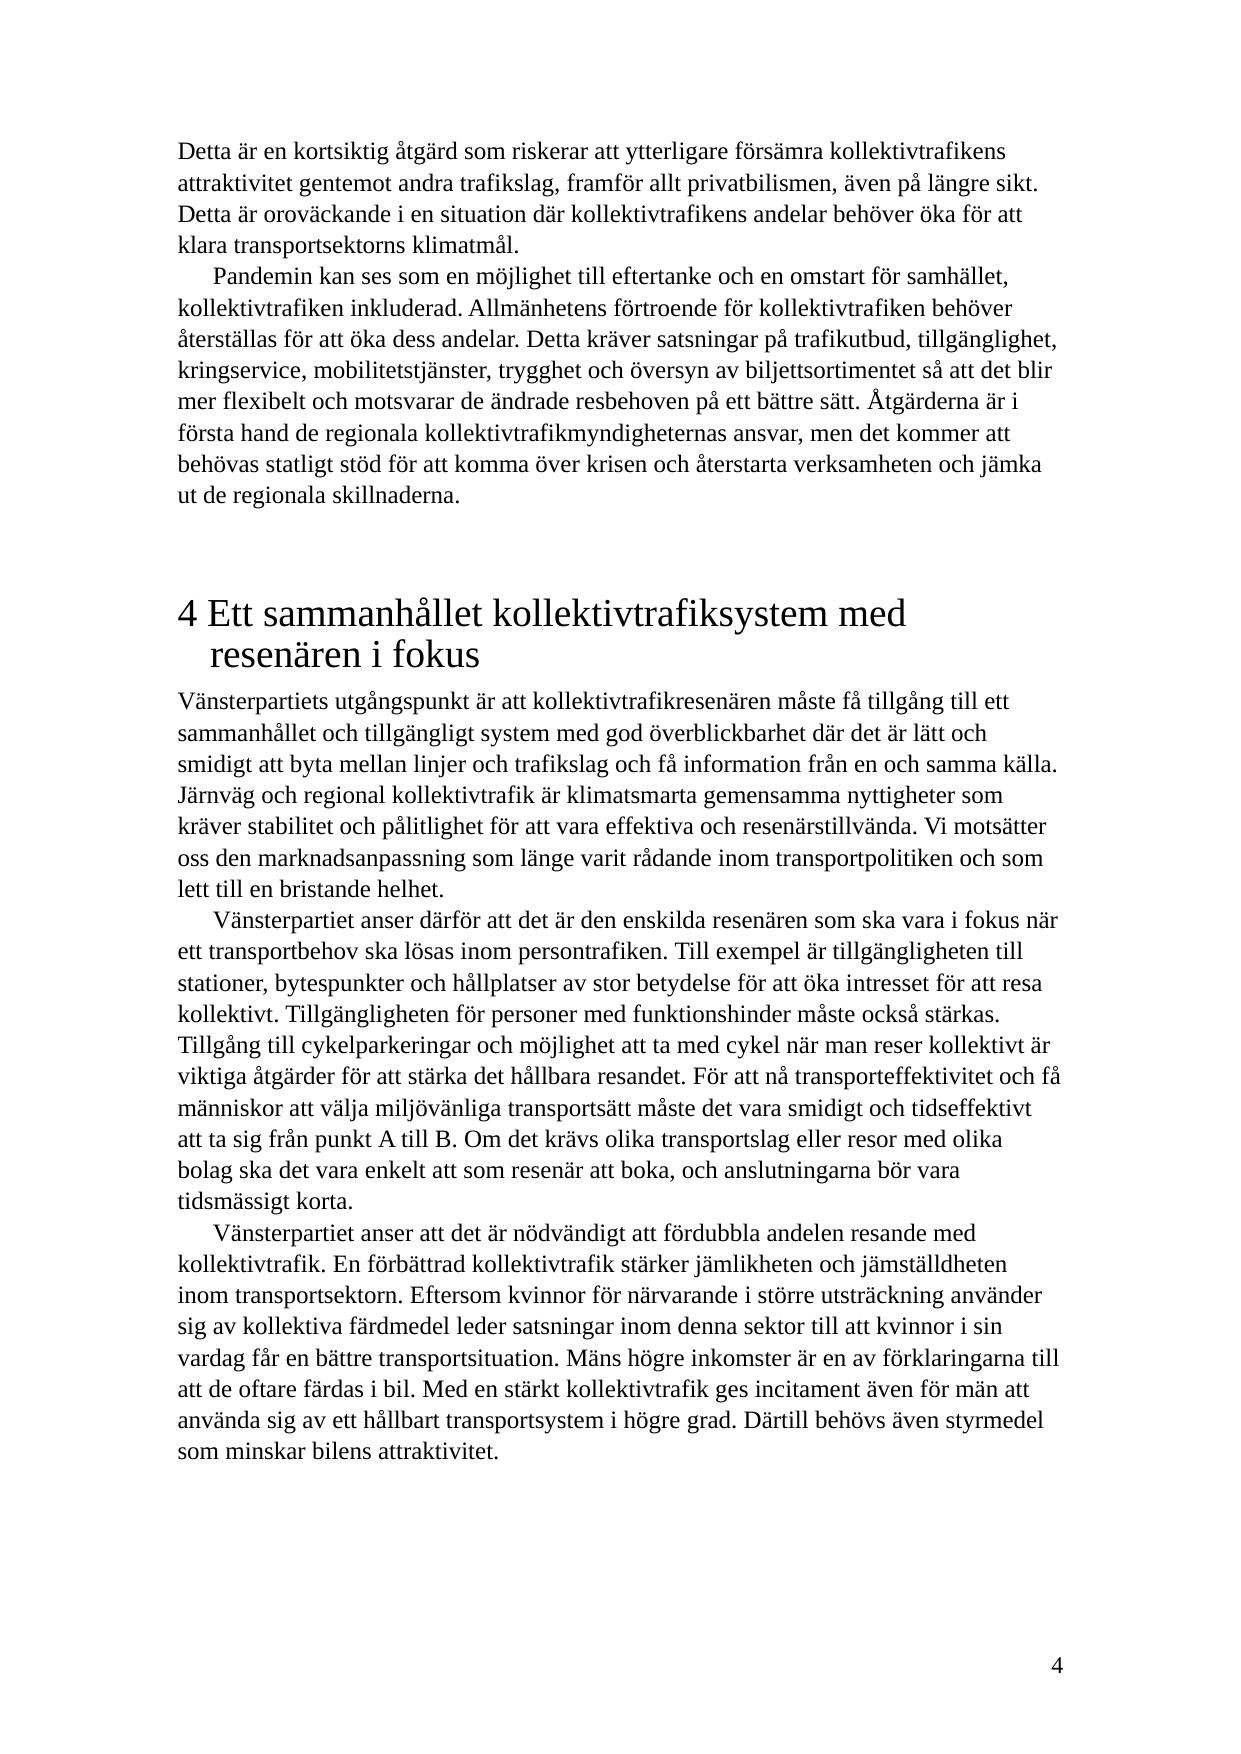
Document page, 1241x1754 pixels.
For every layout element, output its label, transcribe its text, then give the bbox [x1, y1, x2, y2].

text Pandemin kan ses som en möjlighet till eftertanke och en omstart för samhället, kollektivtrafiken inkluderad. Allmänhetens förtroende för kollektivtrafiken behöver återställas för att öka dess andelar. Detta kräver satsningar på trafikutbud, tillgänglighet, kringservice, mobilitetstjänster, trygghet och översyn av biljettsortimentet så att det blir mer flexibelt och motsvarar de ändrade resbehoven på ett bättre sätt. Åtgärderna är i första hand de regionala kollektivtrafikmyndigheternas ansvar, men det kommer att behövas statligt stöd för att komma över krisen och återstarta verksamheten och jämka ut de regionala skillnaderna. [177, 259, 1063, 509]
text Vänsterpartiet anser därför att det är den enskilda resenären som ska vara i fokus när ett transportbehov ska lösas inom persontrafiken. Till exempel är tillgängligheten till stationer, bytespunkter och hållplatser av stor betydelse för att öka intresset för att resa kollektivt. Tillgängligheten för personer med funktionshinder måste också stärkas. Tillgång till cykelparkeringar och möjlighet att ta med cykel när man reser kollektivt är viktiga åtgärder för att stärka det hållbara resandet. För att nå transporteffektivitet och få människor att välja miljövänliga transportsätt måste det vara smidigt och tidseffektivt att ta sig från punkt A till B. Om det krävs olika transportslag eller resor med olika bolag ska det vara enkelt att som resenär att boka, och anslutningarna bör vara tidsmässigt korta. [177, 903, 1063, 1215]
text Vänsterpartiet anser att det är nödvändigt att fördubbla andelen resande med kollektivtrafik. En förbättrad kollektivtrafik stärker jämlikheten och jämställdheten inom transportsektorn. Eftersom kvinnor för närvarande i större utsträckning använder sig av kollektiva färdmedel leder satsningar inom denna sektor till att kvinnor i sin vardag får en bättre transportsituation. Mäns högre inkomster är en av förklaringarna till att de oftare färdas i bil. Med en stärkt kollektivtrafik ges incitament även för män att använda sig av ett hållbart transportsystem i högre grad. Därtill behövs även styrmedel som minskar bilens attraktivitet. [177, 1215, 1063, 1465]
text Ett sammanhållet kollektivtrafiksystem med resenären i fokus [177, 594, 1063, 676]
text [177, 134, 1063, 259]
text Vänsterpartiets utgångspunkt är att kollektivtrafikresenären måste få tillgång till ett sammanhållet och tillgängligt system med god överblickbarhet där det är lätt och smidigt att byta mellan linjer och trafikslag och få information från en och samma källa. Järnväg och regional kollektivtrafik är klimatsmarta gemensamma nyttigheter som kräver stabilitet och pålitlighet för att vara effektiva och resenärstillvända. Vi motsätter oss den marknadsanpassning som länge varit rådande inom transportpolitiken och som lett till en bristande helhet. [177, 684, 1063, 903]
